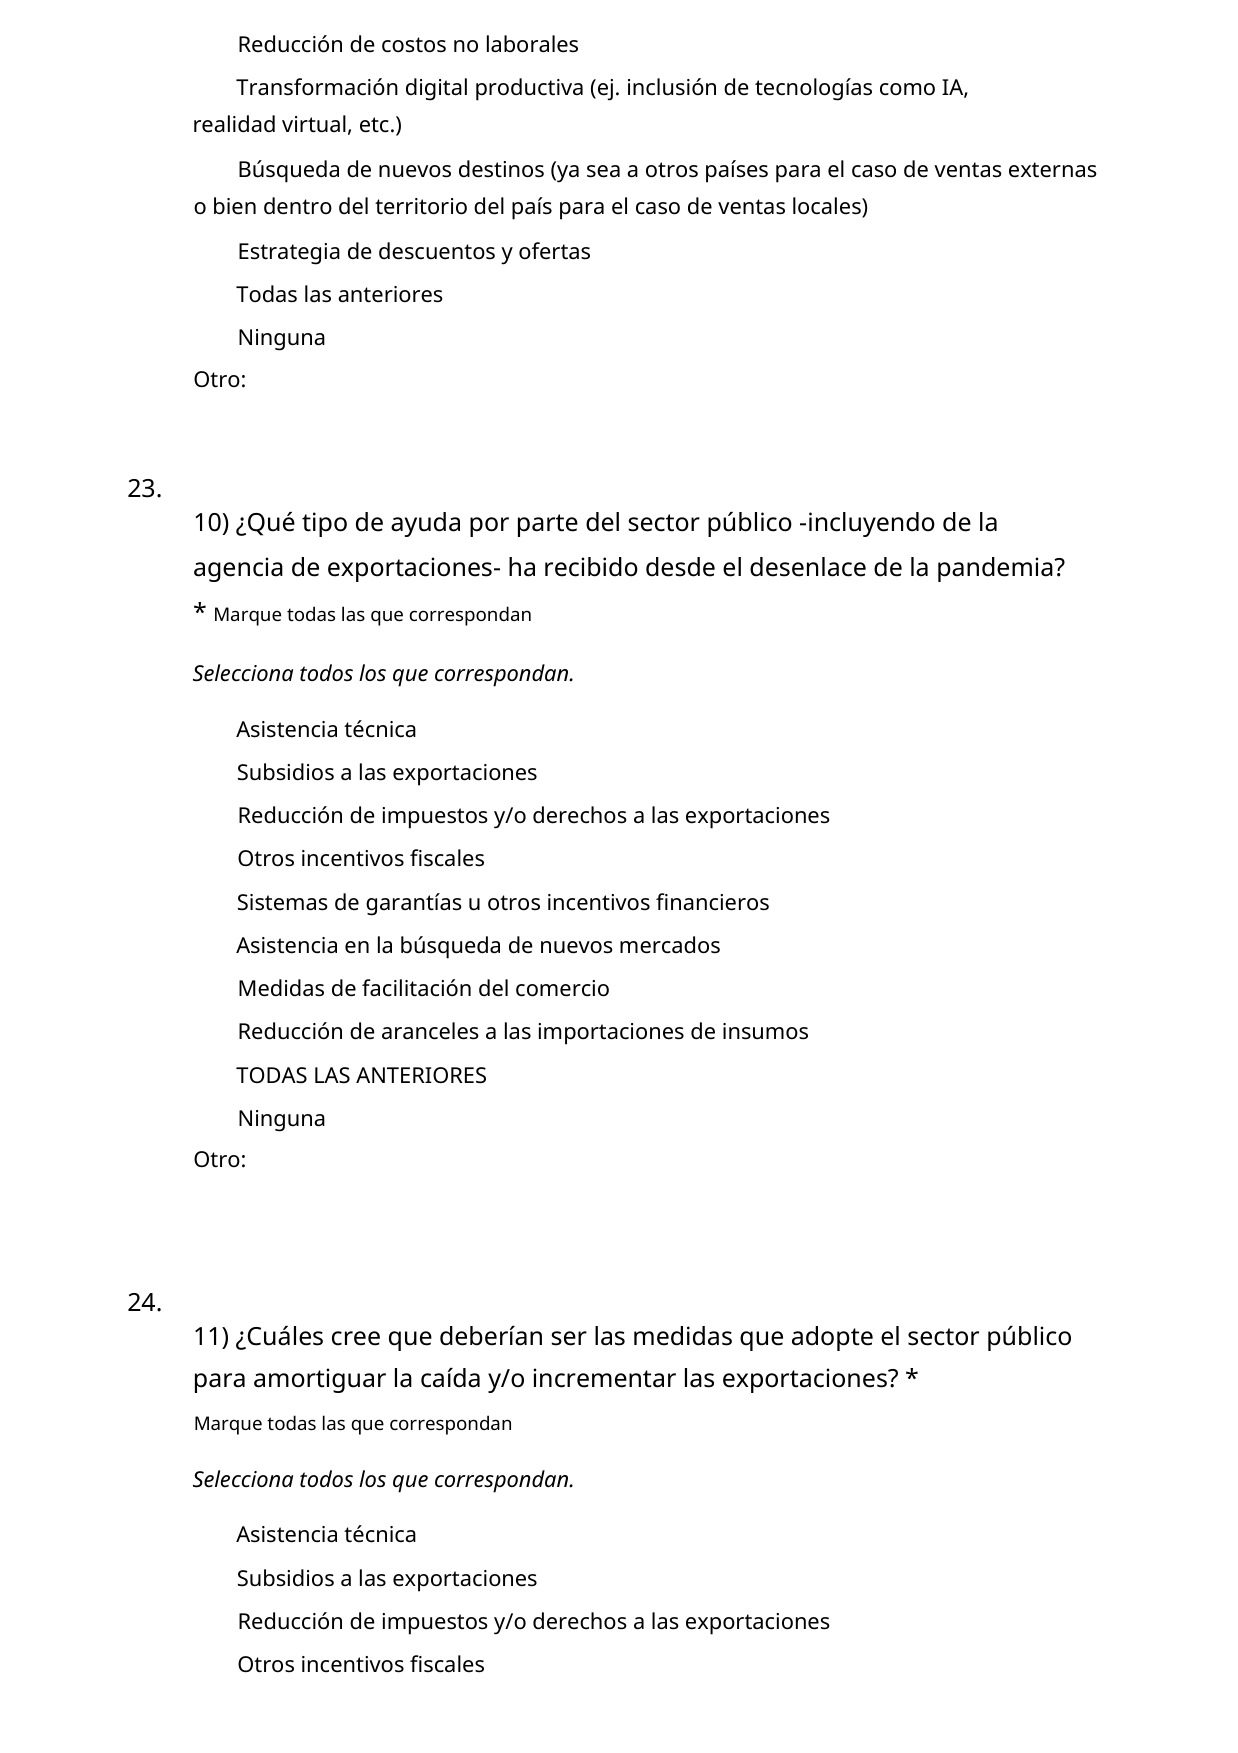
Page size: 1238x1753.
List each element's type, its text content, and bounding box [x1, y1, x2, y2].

text 11) ¿Cuáles cree que deberían ser las medidas que adopte el sector público para amortiguar la caída y/o incrementar las exportaciones? * [193, 1319, 1103, 1395]
text Reducción de costos no laborales [237, 29, 1182, 59]
text 24. [127, 1285, 1182, 1319]
text Estrategia de descuentos y ofertas [237, 236, 1182, 266]
text Asistencia en la búsqueda de nuevos mercados [236, 930, 1182, 960]
text Otros incentivos fiscales [237, 1649, 1182, 1679]
text Selecciona todos los que correspondan. [192, 1463, 1182, 1493]
text Asistencia técnica [236, 1519, 1182, 1549]
text Otros incentivos fiscales [237, 843, 1182, 873]
text Asistencia técnica [236, 714, 1182, 743]
text Otro: [193, 364, 1182, 394]
text Ninguna [237, 1103, 1182, 1133]
text Marque todas las que correspondan [193, 1410, 1182, 1435]
text Ninguna [237, 322, 1182, 352]
text Transformación digital productiva (ej. inclusión de tecnologías como IA, realidad virtual, etc.) [192, 72, 1043, 139]
text Todas las anteriores [236, 279, 1182, 309]
text 10) ¿Qué tipo de ayuda por parte del sector público -incluyendo de la agencia de exportaciones- ha recibido desde el desenlace de la pandemia? * Marque todas las que correspondan [193, 504, 1078, 628]
text Otro: [193, 1144, 1182, 1174]
text Selecciona todos los que correspondan. [192, 658, 1182, 688]
text Reducción de impuestos y/o derechos a las exportaciones [237, 800, 1182, 830]
text Búsqueda de nuevos destinos (ya sea a otros países para el caso de ventas externas o bien dentro del territorio del país para el caso de ventas locales) [193, 154, 1104, 221]
text 23. [127, 470, 1182, 504]
text Reducción de impuestos y/o derechos a las exportaciones [237, 1606, 1182, 1636]
text Subsidios a las exportaciones [237, 1563, 1182, 1592]
text Sistemas de garantías u otros incentivos financieros [237, 887, 1182, 916]
text Reducción de aranceles a las importaciones de insumos [237, 1016, 1182, 1046]
text Subsidios a las exportaciones [237, 757, 1182, 787]
text TODAS LAS ANTERIORES [236, 1059, 1182, 1089]
text Medidas de facilitación del comercio [237, 973, 1182, 1003]
